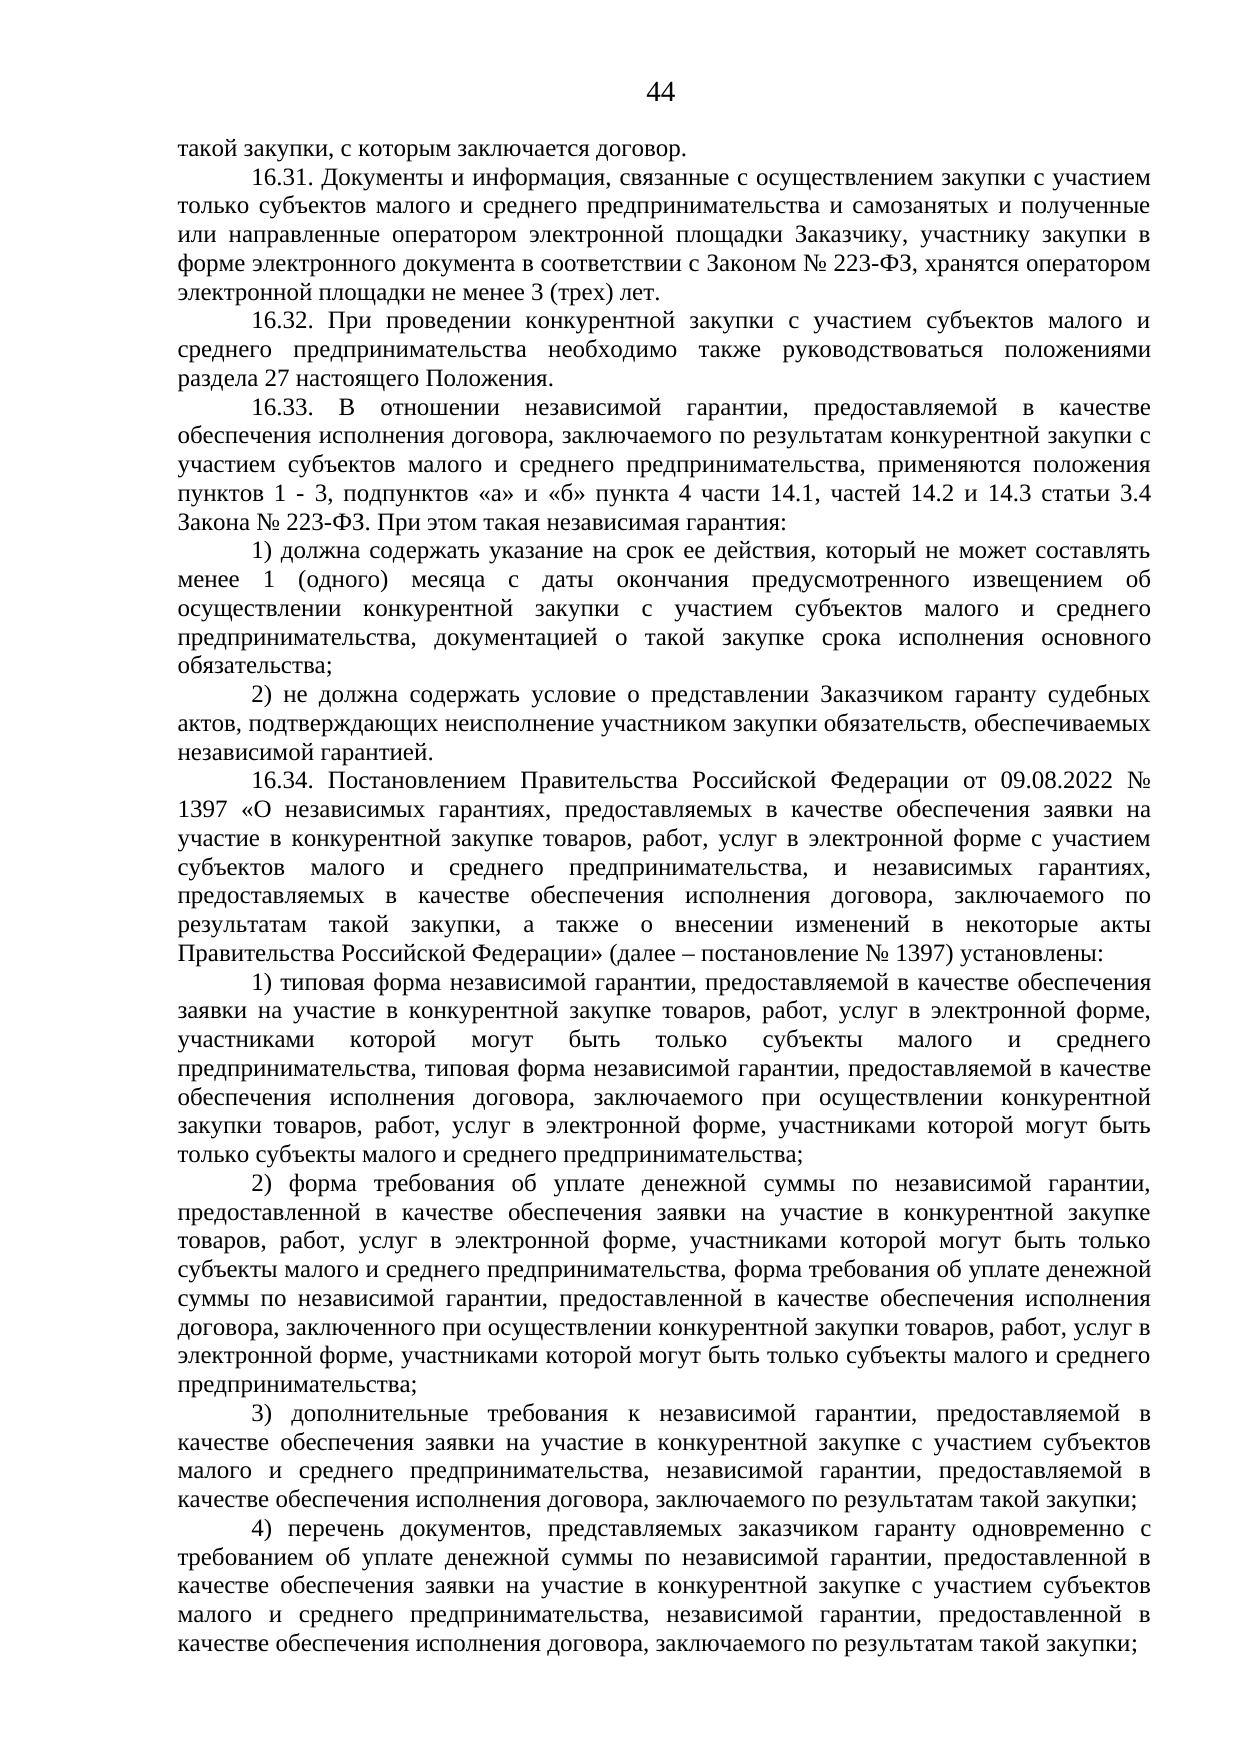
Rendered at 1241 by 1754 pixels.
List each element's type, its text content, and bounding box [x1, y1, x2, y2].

text 16.31. Документы и информация, связанные с осуществлением закупки с участием только субъектов малого и среднего предпринимательства и самозанятых и полученные или направленные оператором электронной площадки Заказчику, участнику закупки в форме электронного документа в соответствии с Законом № 223-ФЗ, хранятся оператором электронной площадки не менее 3 (трех) лет. [177, 162, 1152, 306]
text 2) не должна содержать условие о представлении Заказчиком гаранту судебных актов, подтверждающих неисполнение участником закупки обязательств, обеспечиваемых независимой гарантией. [177, 679, 1152, 766]
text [177, 133, 1152, 162]
text 1) должна содержать указание на срок ее действия, который не может составлять менее 1 (одного) месяца с даты окончания предусмотренного извещением об осуществлении конкурентной закупки с участием субъектов малого и среднего предпринимательства, документацией о такой закупке срока исполнения основного обязательства; [177, 536, 1152, 679]
text 1) типовая форма независимой гарантии, предоставляемой в качестве обеспечения заявки на участие в конкурентной закупке товаров, работ, услуг в электронной форме, участниками которой могут быть только субъекты малого и среднего предпринимательства, типовая форма независимой гарантии, предоставляемой в качестве обеспечения исполнения договора, заключаемого при осуществлении конкурентной закупки товаров, работ, услуг в электронной форме, участниками которой могут быть только субъекты малого и среднего предпринимательства; [177, 967, 1152, 1168]
text 3) дополнительные требования к независимой гарантии, предоставляемой в качестве обеспечения заявки на участие в конкурентной закупке с участием субъектов малого и среднего предпринимательства, независимой гарантии, предоставляемой в качестве обеспечения исполнения договора, заключаемого по результатам такой закупки; [177, 1398, 1152, 1513]
text 16.33. В отношении независимой гарантии, предоставляемой в качестве обеспечения исполнения договора, заключаемого по результатам конкурентной закупки с участием субъектов малого и среднего предпринимательства, применяются положения пунктов 1 - 3, подпунктов «а» и «б» пункта 4 части 14.1, частей 14.2 и 14.3 статьи 3.4 Закона № 223-ФЗ. При этом такая независимая гарантия: [177, 392, 1152, 536]
text 2) форма требования об уплате денежной суммы по независимой гарантии, предоставленной в качестве обеспечения заявки на участие в конкурентной закупке товаров, работ, услуг в электронной форме, участниками которой могут быть только субъекты малого и среднего предпринимательства, форма требования об уплате денежной суммы по независимой гарантии, предоставленной в качестве обеспечения исполнения договора, заключенного при осуществлении конкурентной закупки товаров, работ, услуг в электронной форме, участниками которой могут быть только субъекты малого и среднего предпринимательства; [177, 1168, 1152, 1398]
text 16.32. При проведении конкурентной закупки с участием субъектов малого и среднего предпринимательства необходимо также руководствоваться положениями раздела 27 настоящего Положения. [177, 306, 1152, 392]
text 16.34. Постановлением Правительства Российской Федерации от 09.08.2022 № 1397 «О независимых гарантиях, предоставляемых в качестве обеспечения заявки на участие в конкурентной закупке товаров, работ, услуг в электронной форме с участием субъектов малого и среднего предпринимательства, и независимых гарантиях, предоставляемых в качестве обеспечения исполнения договора, заключаемого по результатам такой закупки, а также о внесении изменений в некоторые акты Правительства Российской Федерации» (далее – постановление № 1397) установлены: [177, 766, 1152, 967]
text 4) перечень документов, представляемых заказчиком гаранту одновременно с требованием об уплате денежной суммы по независимой гарантии, предоставленной в качестве обеспечения заявки на участие в конкурентной закупке с участием субъектов малого и среднего предпринимательства, независимой гарантии, предоставленной в качестве обеспечения исполнения договора, заключаемого по результатам такой закупки; [177, 1513, 1152, 1657]
